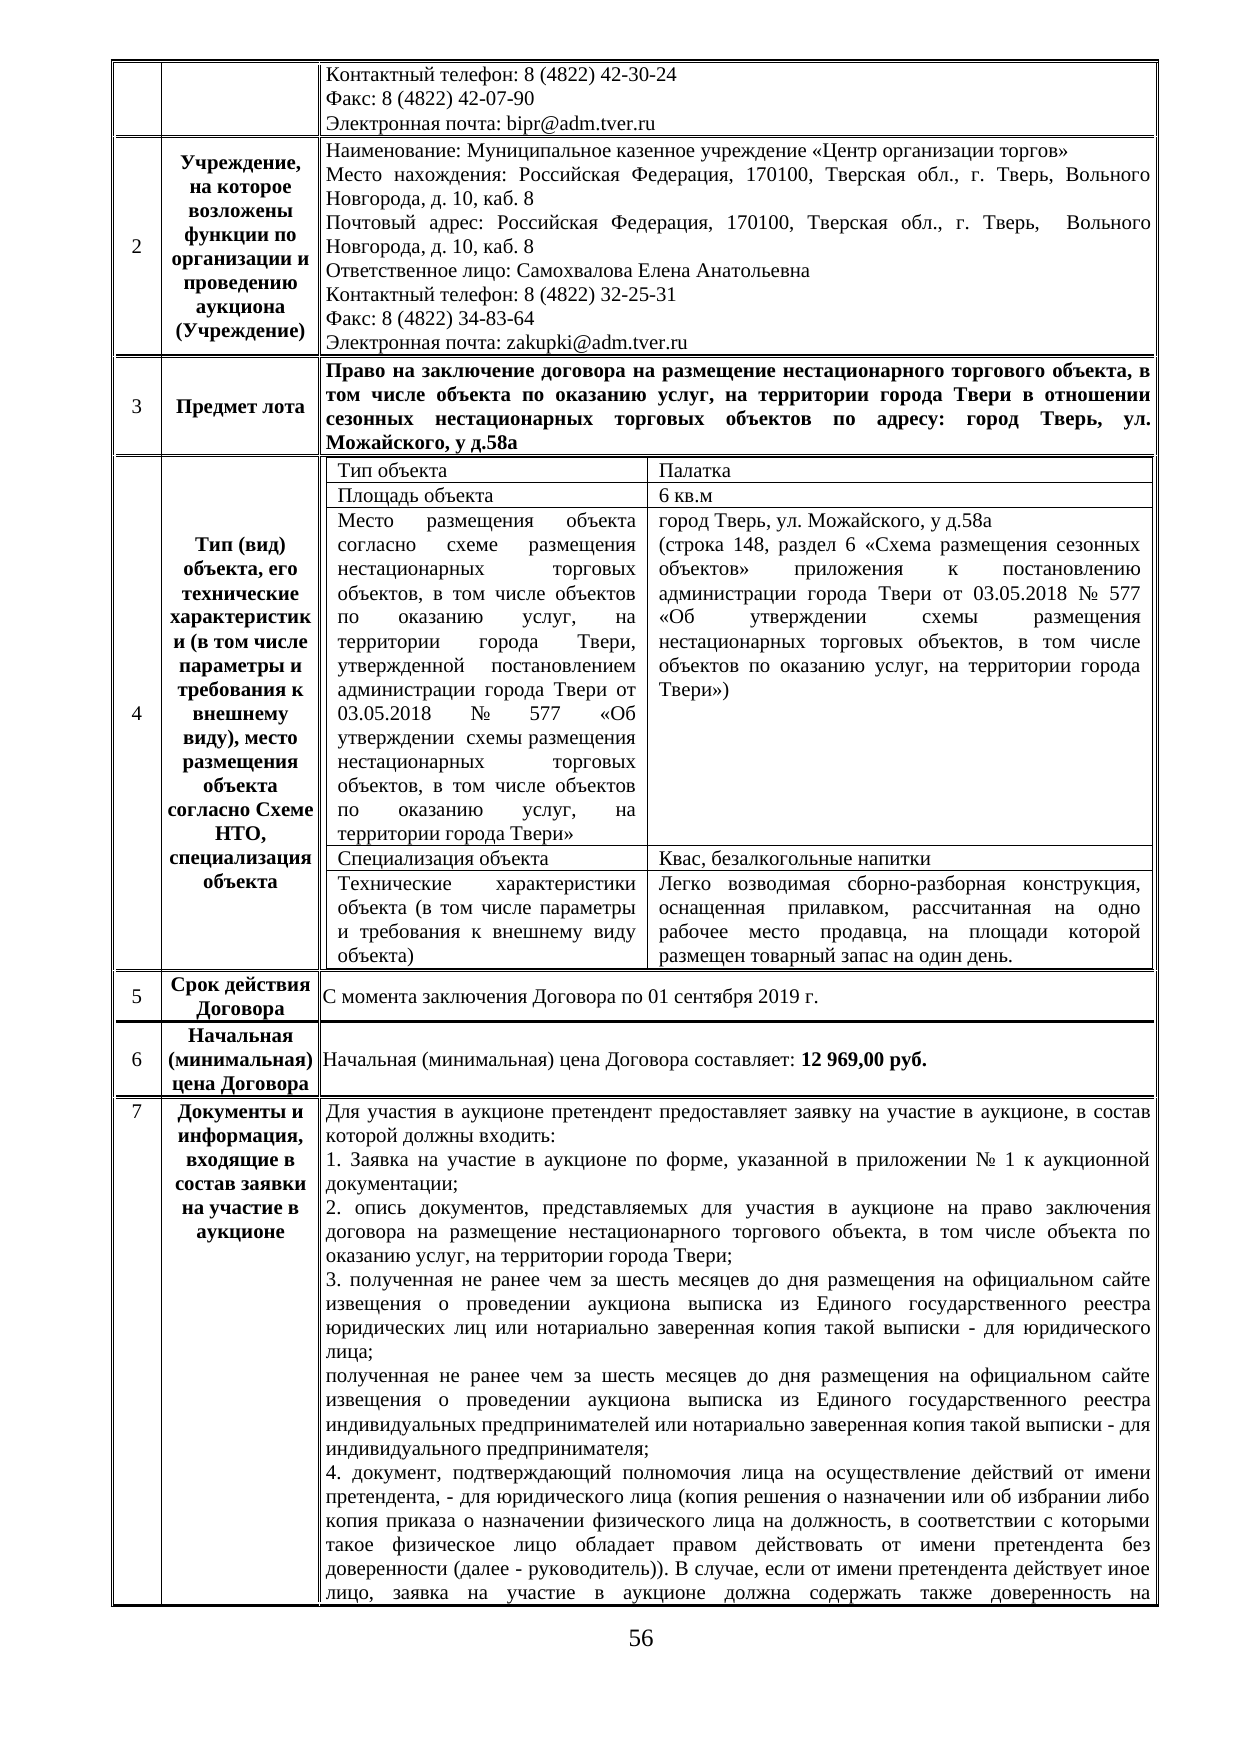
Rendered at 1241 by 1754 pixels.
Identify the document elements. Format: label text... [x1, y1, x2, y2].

table_cell Начальная (минимальная) цена Договора составляет: 12 969,00 руб. [321, 1020, 1156, 1095]
table_cell 4 [112, 454, 161, 969]
table_cell 3 [114, 354, 161, 454]
table_cell 7 [114, 1095, 161, 1604]
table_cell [162, 63, 320, 134]
table_cell Право на заключение договора на размещение нестационарного торгового объекта, в том числе объекта по оказанию услуг, на территории города Твери в отношении сезонных нестационарных торговых объектов по адресу: город Тверь, ул. Можайского, у д.58а [321, 354, 1156, 454]
table_cell Начальная (минимальная) цена Договора [162, 1023, 318, 1095]
table_cell Учреждение, на которое возложены функции по организации и проведению аукциона (Учреждение) [162, 138, 318, 354]
table_cell 5 [112, 969, 161, 1020]
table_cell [320, 63, 1156, 134]
table_cell 1 [114, 63, 161, 134]
table_cell Срок действия Договора [162, 972, 318, 1020]
table_cell С момента заключения Договора по 01 сентября 2019 г. [320, 969, 1157, 1020]
table_cell Тип (вид) объекта, его технические характеристики (в том числе параметры и требования к внешнему виду), место размещения объекта согласно Схеме НТО, специализация объекта [162, 457, 318, 969]
table_cell 2 [114, 135, 161, 354]
table_cell 6 [114, 1020, 161, 1095]
table_cell [320, 454, 1157, 969]
table_cell Наименование: Муниципальное казенное учреждение «Центр организации торгов» Место нахождения: Российская Федерация, 170100, Тверская обл., г. Тверь, Вольного Новгорода, д. 10, каб. 8 Почтовый адрес: Российская Федерация, 170100, Тверская обл., г. Тверь, Вольного Новгорода, д. 10, каб. 8 Ответственное лицо: Самохвалова Елена Анатольевна Контактный телефон: 8 (4822) 32-25-31 Факс: 8 (4822) 34-83-64 Электронная почта: zakupki@adm.tver.ru [321, 135, 1156, 354]
table_cell Предмет лота [162, 358, 318, 454]
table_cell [162, 1099, 320, 1604]
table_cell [320, 1095, 1156, 1604]
